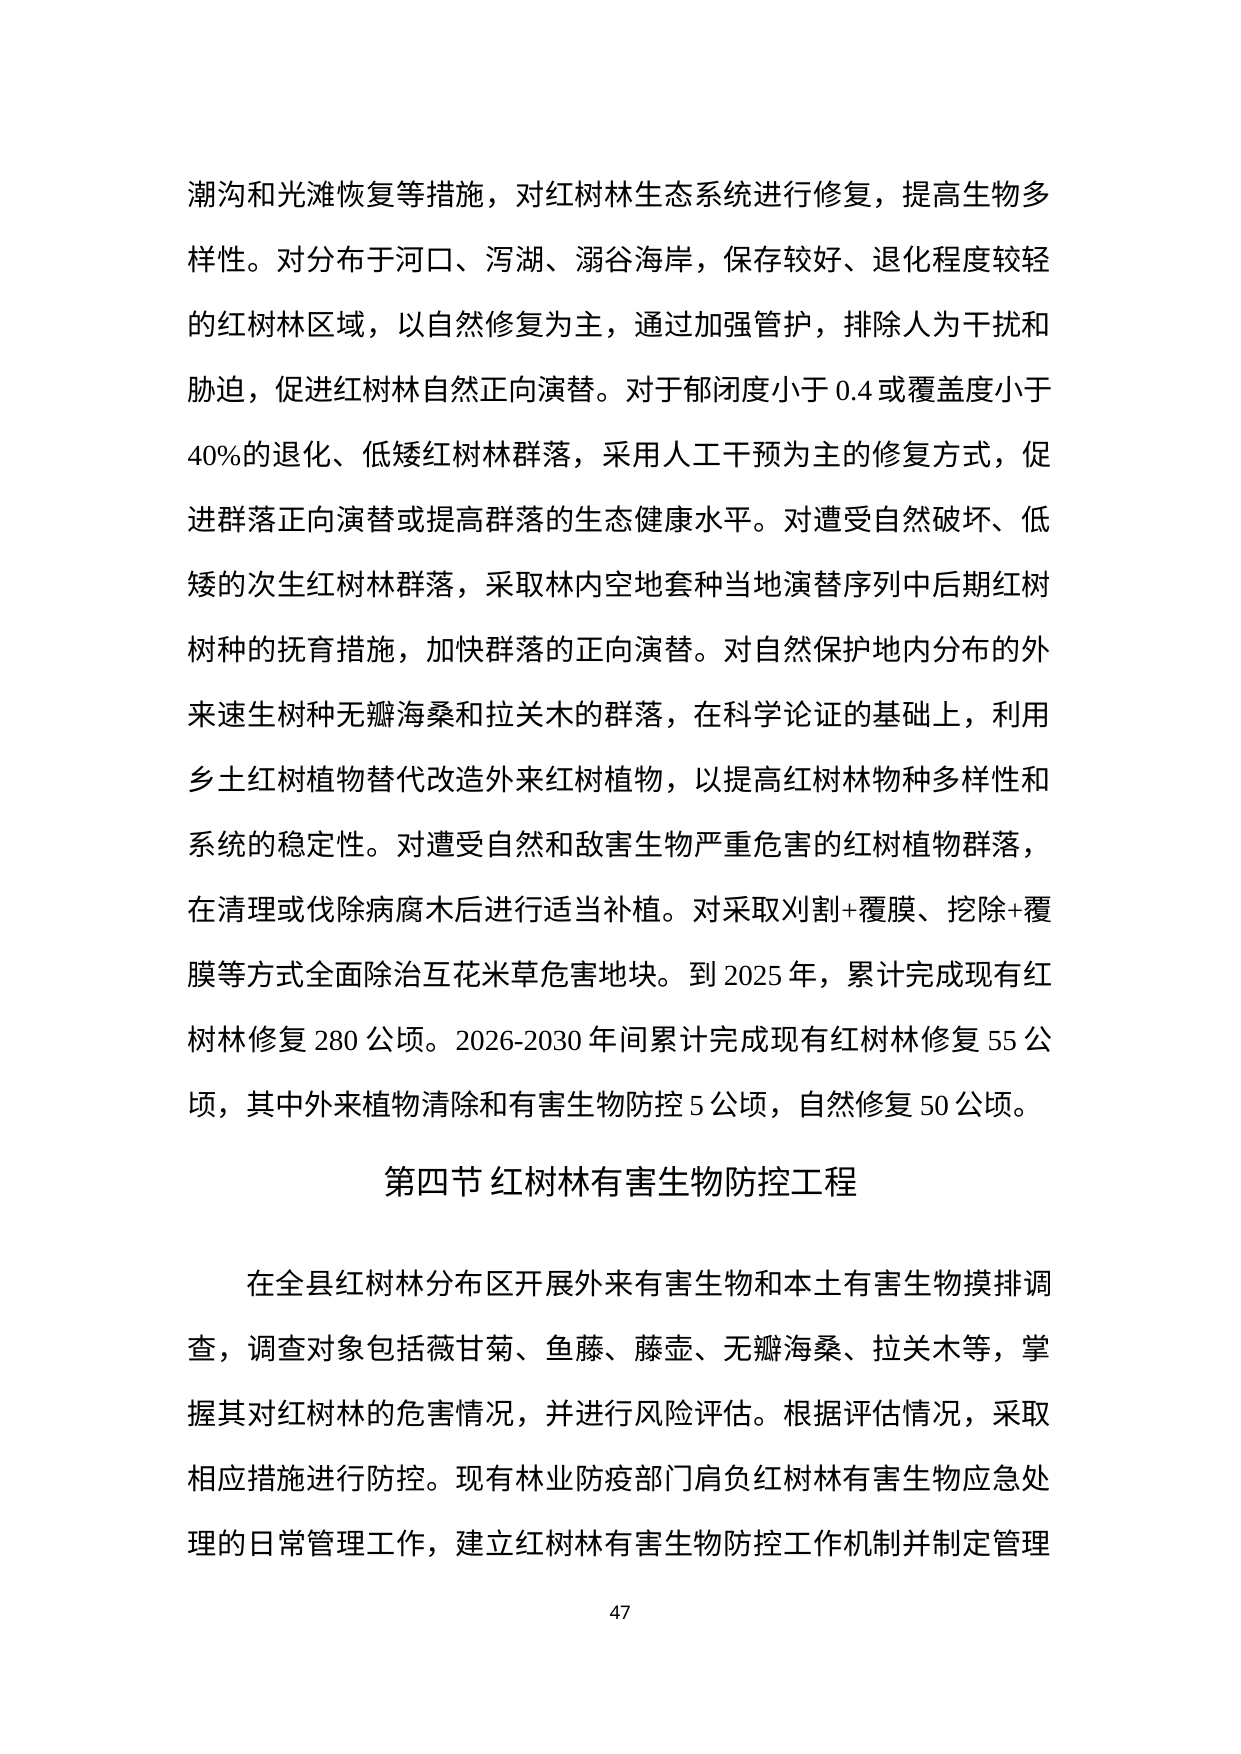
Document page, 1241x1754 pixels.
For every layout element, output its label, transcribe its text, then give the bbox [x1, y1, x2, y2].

subtitle 第四节 红树林有害生物防控工程 [187, 1147, 1053, 1212]
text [187, 1249, 1053, 1574]
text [187, 160, 1053, 1135]
